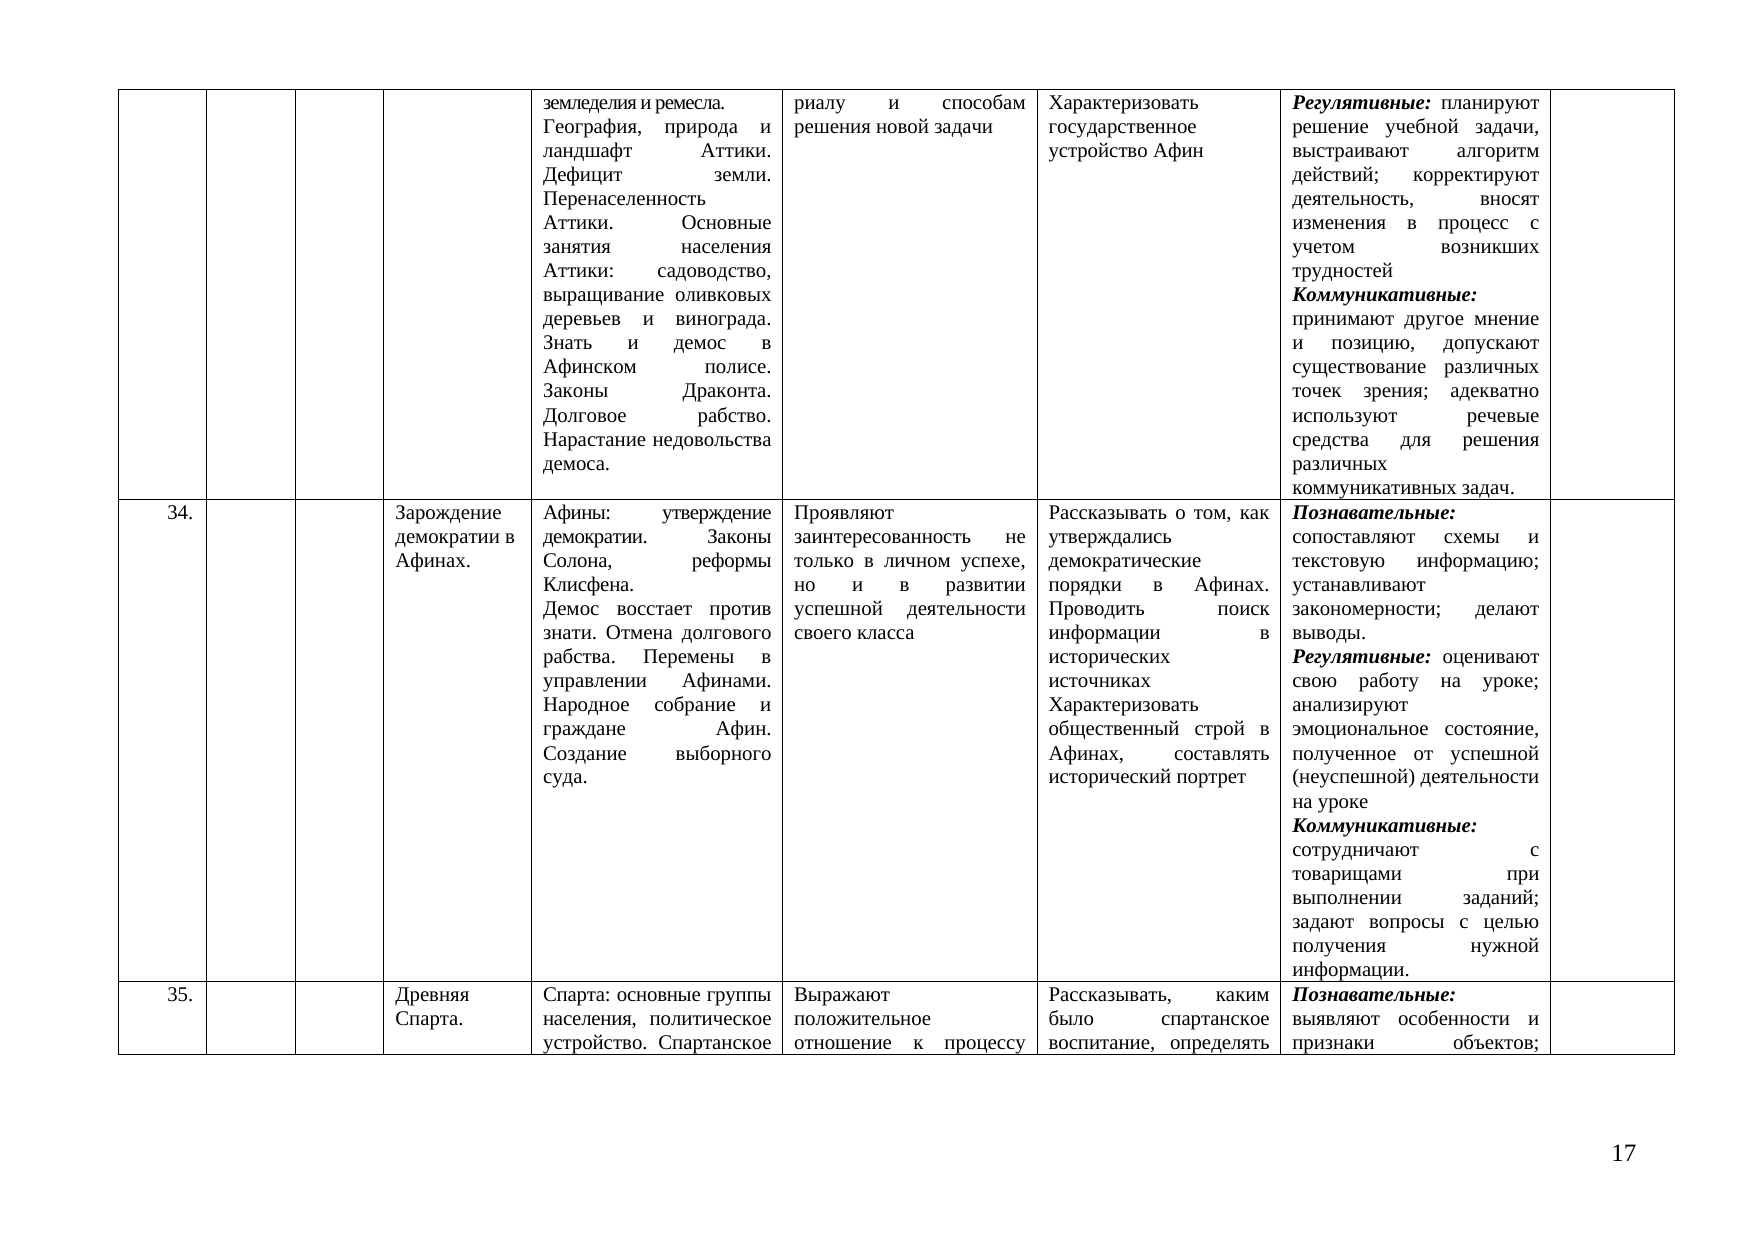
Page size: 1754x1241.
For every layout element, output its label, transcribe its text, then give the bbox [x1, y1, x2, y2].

table_cell [1551, 982, 1674, 1054]
table_cell [1551, 90, 1674, 499]
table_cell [384, 90, 531, 499]
table_cell [207, 500, 295, 981]
table_cell Зарождение демократии в Афинах. [384, 500, 531, 981]
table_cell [1038, 90, 1280, 499]
table_cell Проявляют заинтересованность не только в личном успехе, но и в развитии успешной деятельности своего класса [783, 500, 1037, 981]
table_cell [1551, 500, 1674, 981]
table_cell [119, 500, 206, 981]
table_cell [1038, 982, 1280, 1054]
table_cell [296, 982, 383, 1054]
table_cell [783, 90, 1037, 499]
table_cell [1281, 90, 1550, 499]
table_cell Рассказывать о том, как утверждались демократические порядки в Афинах. Проводить поиск информации в исторических источниках Характеризовать общественный строй в Афинах, составлять исторический портрет [1038, 500, 1280, 981]
table_cell [119, 982, 206, 1054]
table_cell [119, 90, 206, 499]
table_cell [296, 90, 383, 499]
table_cell Древняя Спарта. [384, 982, 531, 1054]
table_cell [207, 982, 295, 1054]
table_cell Афины: утверждение демократии. Законы Солона, реформы Клисфена. Демос восстает против знати. Отмена долгового рабства. Перемены в управлении Афинами. Народное собрание и граждане Афин. Создание выборного суда. [532, 500, 782, 981]
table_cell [532, 982, 782, 1054]
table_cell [1281, 982, 1550, 1054]
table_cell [783, 982, 1037, 1054]
table_cell [296, 500, 383, 981]
table_cell [207, 90, 295, 499]
table_cell Познавательные: сопоставляют схемы и текстовую информацию; устанавливают закономерности; делают выводы. Регулятивные: оценивают свою работу на уроке; анализируют эмоциональное состояние, полученное от успешной (неуспешной) деятельности на уроке Коммуникативные: сотрудничают с товарищами при выполнении заданий; задают вопросы с целью получения нужной информации. [1281, 500, 1550, 981]
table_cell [532, 90, 782, 499]
